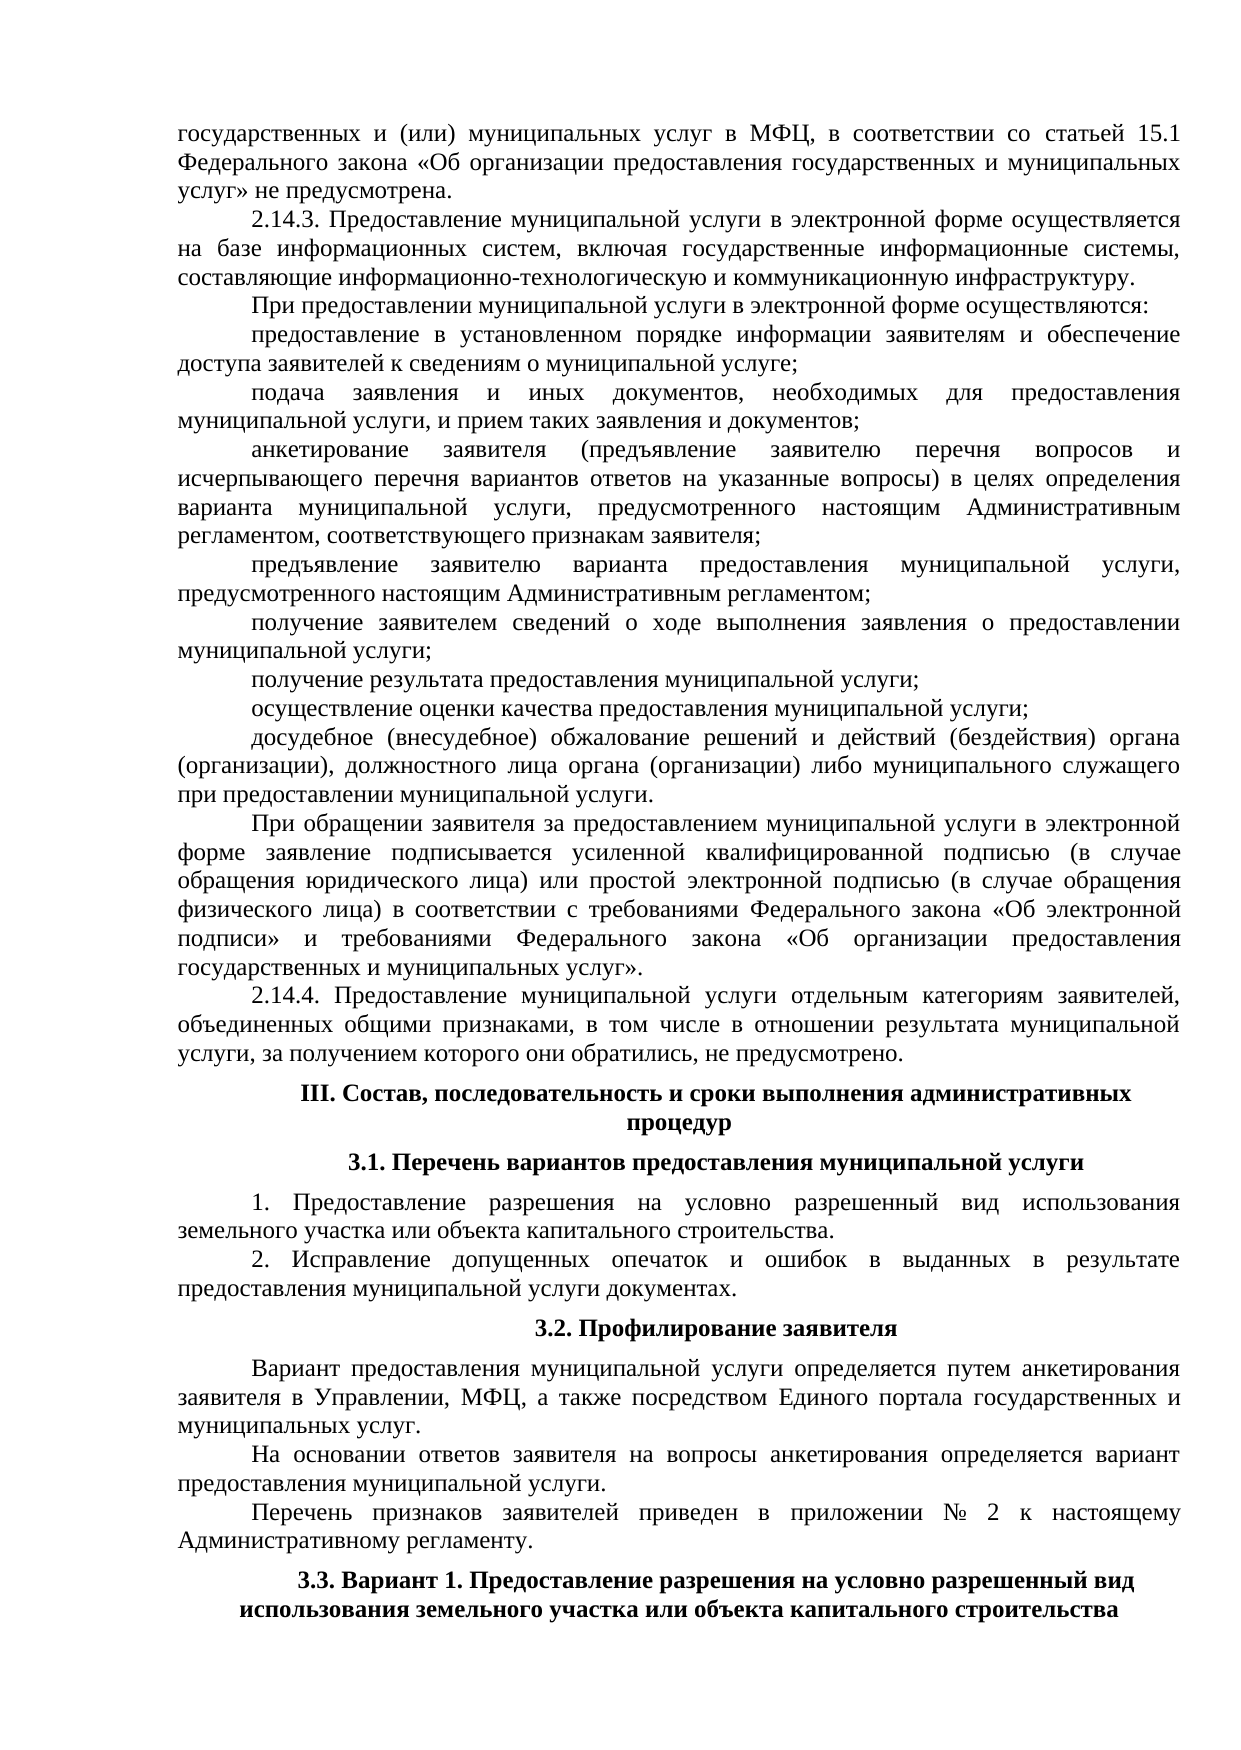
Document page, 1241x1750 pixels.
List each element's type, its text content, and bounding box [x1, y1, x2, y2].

text III. Состав, последовательность и сроки выполнения административных процедур [177, 1078, 1181, 1136]
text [177, 118, 1181, 204]
text предъявление заявителю варианта предоставления муниципальной услуги, предусмотренного настоящим Административным регламентом; [177, 549, 1181, 607]
text 3.2. Профилирование заявителя [177, 1313, 1181, 1342]
text осуществление оценки качества предоставления муниципальной услуги; [177, 693, 1181, 722]
text При обращении заявителя за предоставлением муниципальной услуги в электронной форме заявление подписывается усиленной квалифицированной подписью (в случае обращения юридического лица) или простой электронной подписью (в случае обращения физического лица) в соответствии с требованиями Федерального закона «Об электронной подписи» и требованиями Федерального закона «Об организации предоставления государственных и муниципальных услуг». [177, 808, 1181, 981]
text подача заявления и иных документов, необходимых для предоставления муниципальной услуги, и прием таких заявления и документов; [177, 377, 1181, 434]
text анкетирование заявителя (предъявление заявителю перечня вопросов и исчерпывающего перечня вариантов ответов на указанные вопросы) в целях определения варианта муниципальной услуги, предусмотренного настоящим Административным регламентом, соответствующего признакам заявителя; [177, 434, 1181, 549]
text получение заявителем сведений о ходе выполнения заявления о предоставлении муниципальной услуги; [177, 607, 1181, 664]
text 2. Исправление допущенных опечаток и ошибок в выданных в результате предоставления муниципальной услуги документах. [177, 1244, 1181, 1302]
text Перечень признаков заявителей приведен в приложении № 2 к настоящему Административному регламенту. [177, 1497, 1181, 1554]
text получение результата предоставления муниципальной услуги; [177, 664, 1181, 693]
text 3.3. Вариант 1. Предоставление разрешения на условно разрешенный вид использования земельного участка или объекта капитального строительства [177, 1566, 1181, 1623]
text На основании ответов заявителя на вопросы анкетирования определяется вариант предоставления муниципальной услуги. [177, 1439, 1181, 1497]
text 2.14.4. Предоставление муниципальной услуги отдельным категориям заявителей, объединенных общими признаками, в том числе в отношении результата муниципальной услуги, за получением которого они обратились, не предусмотрено. [177, 981, 1181, 1067]
text 2.14.3. Предоставление муниципальной услуги в электронной форме осуществляется на базе информационных систем, включая государственные информационные системы, составляющие информационно-технологическую и коммуникационную инфраструктуру. [177, 204, 1181, 291]
text 1. Предоставление разрешения на условно разрешенный вид использования земельного участка или объекта капитального строительства. [177, 1187, 1181, 1244]
text предоставление в установленном порядке информации заявителям и обеспечение доступа заявителей к сведениям о муниципальной услуге; [177, 319, 1181, 377]
text 3.1. Перечень вариантов предоставления муниципальной услуги [177, 1147, 1181, 1176]
text При предоставлении муниципальной услуги в электронной форме осуществляются: [177, 291, 1181, 319]
text досудебное (внесудебное) обжалование решений и действий (бездействия) органа (организации), должностного лица органа (организации) либо муниципального служащего при предоставлении муниципальной услуги. [177, 722, 1181, 808]
text Вариант предоставления муниципальной услуги определяется путем анкетирования заявителя в Управлении, МФЦ, а также посредством Единого портала государственных и муниципальных услуг. [177, 1353, 1181, 1439]
